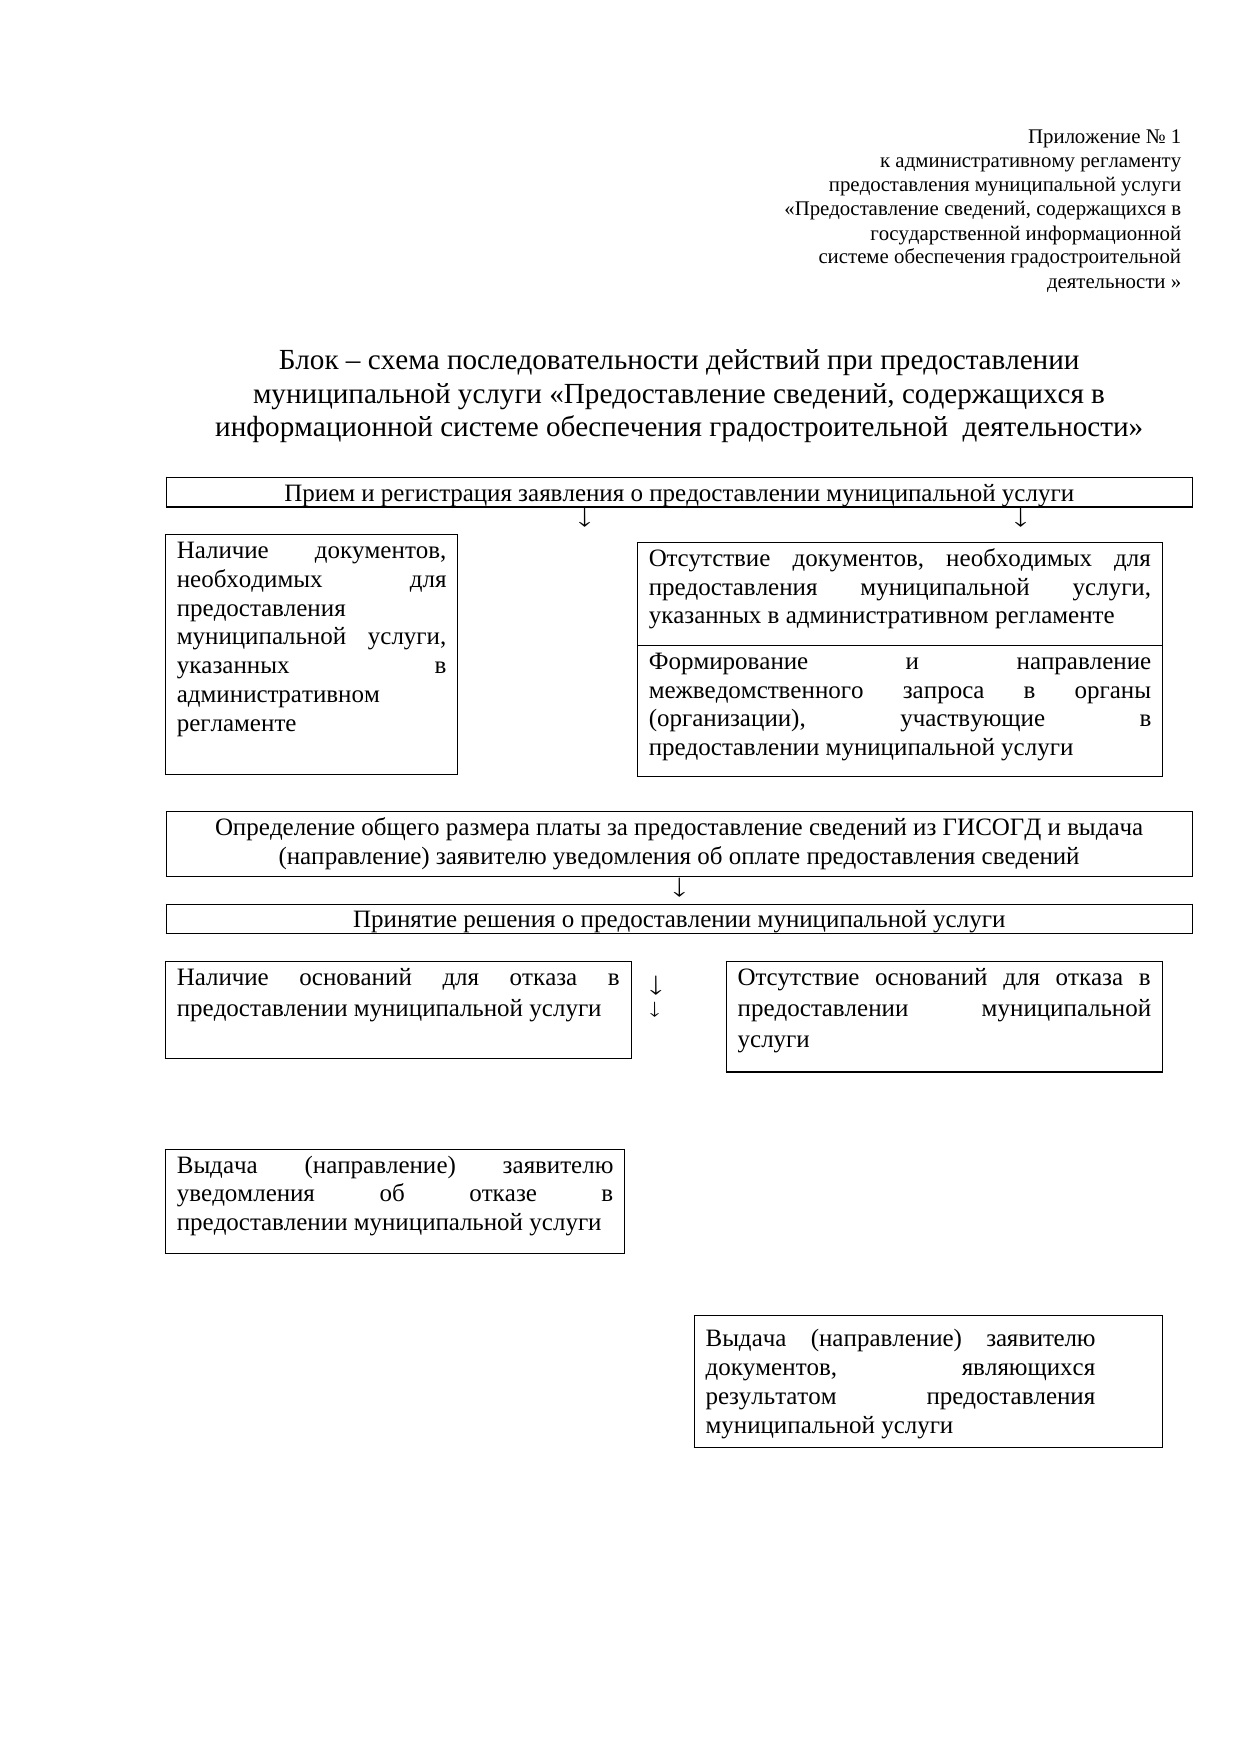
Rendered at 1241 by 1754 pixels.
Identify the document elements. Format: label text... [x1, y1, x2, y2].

text к административному регламенту [177, 148, 1181, 172]
table_header Выдача (направление) заявителю уведомления об отказе в предоставлении муниципальной услуги [166, 1150, 624, 1253]
text «Предоставление сведений, содержащихся в [177, 196, 1181, 220]
table_header Выдача (направление) заявителю документов, являющихся результатом предоставления муниципальной услуги [695, 1316, 1162, 1447]
text Блок – схема последовательности действий при предоставлении муниципальной услуги «Предоставление сведений, содержащихся в информационной системе обеспечения градостроительной деятельности» [177, 342, 1181, 443]
text системе обеспечения градостроительной [177, 244, 1181, 268]
table_header Определение общего размера платы за предоставление сведений из ГИСОГД и выдача (направление) заявителю уведомления об оплате предоставления сведений [167, 812, 1192, 876]
text деятельности » [177, 268, 1181, 293]
table_cell Формирование и направление межведомственного запроса в органы (организации), участвующие в предоставлении муниципальной услуги [638, 646, 1162, 776]
text предоставления муниципальной услуги [177, 172, 1181, 196]
table_header Принятие решения о предоставлении муниципальной услуги [167, 905, 1192, 933]
text Приложение № 1 [177, 124, 1181, 148]
table_header Прием и регистрация заявления о предоставлении муниципальной услуги [167, 478, 1192, 506]
table_header Отсутствие оснований для отказа в предоставлении муниципальной услуги [727, 962, 1162, 1071]
table_header Наличие документов, необходимых для предоставления муниципальной услуги, указанных в административном регламенте [166, 535, 457, 774]
table_header Отсутствие документов, необходимых для предоставления муниципальной услуги, указанных в административном регламенте [638, 543, 1162, 645]
text государственной информационной [177, 220, 1181, 244]
table_header Наличие оснований для отказа в предоставлении муниципальной услуги [166, 962, 631, 1058]
